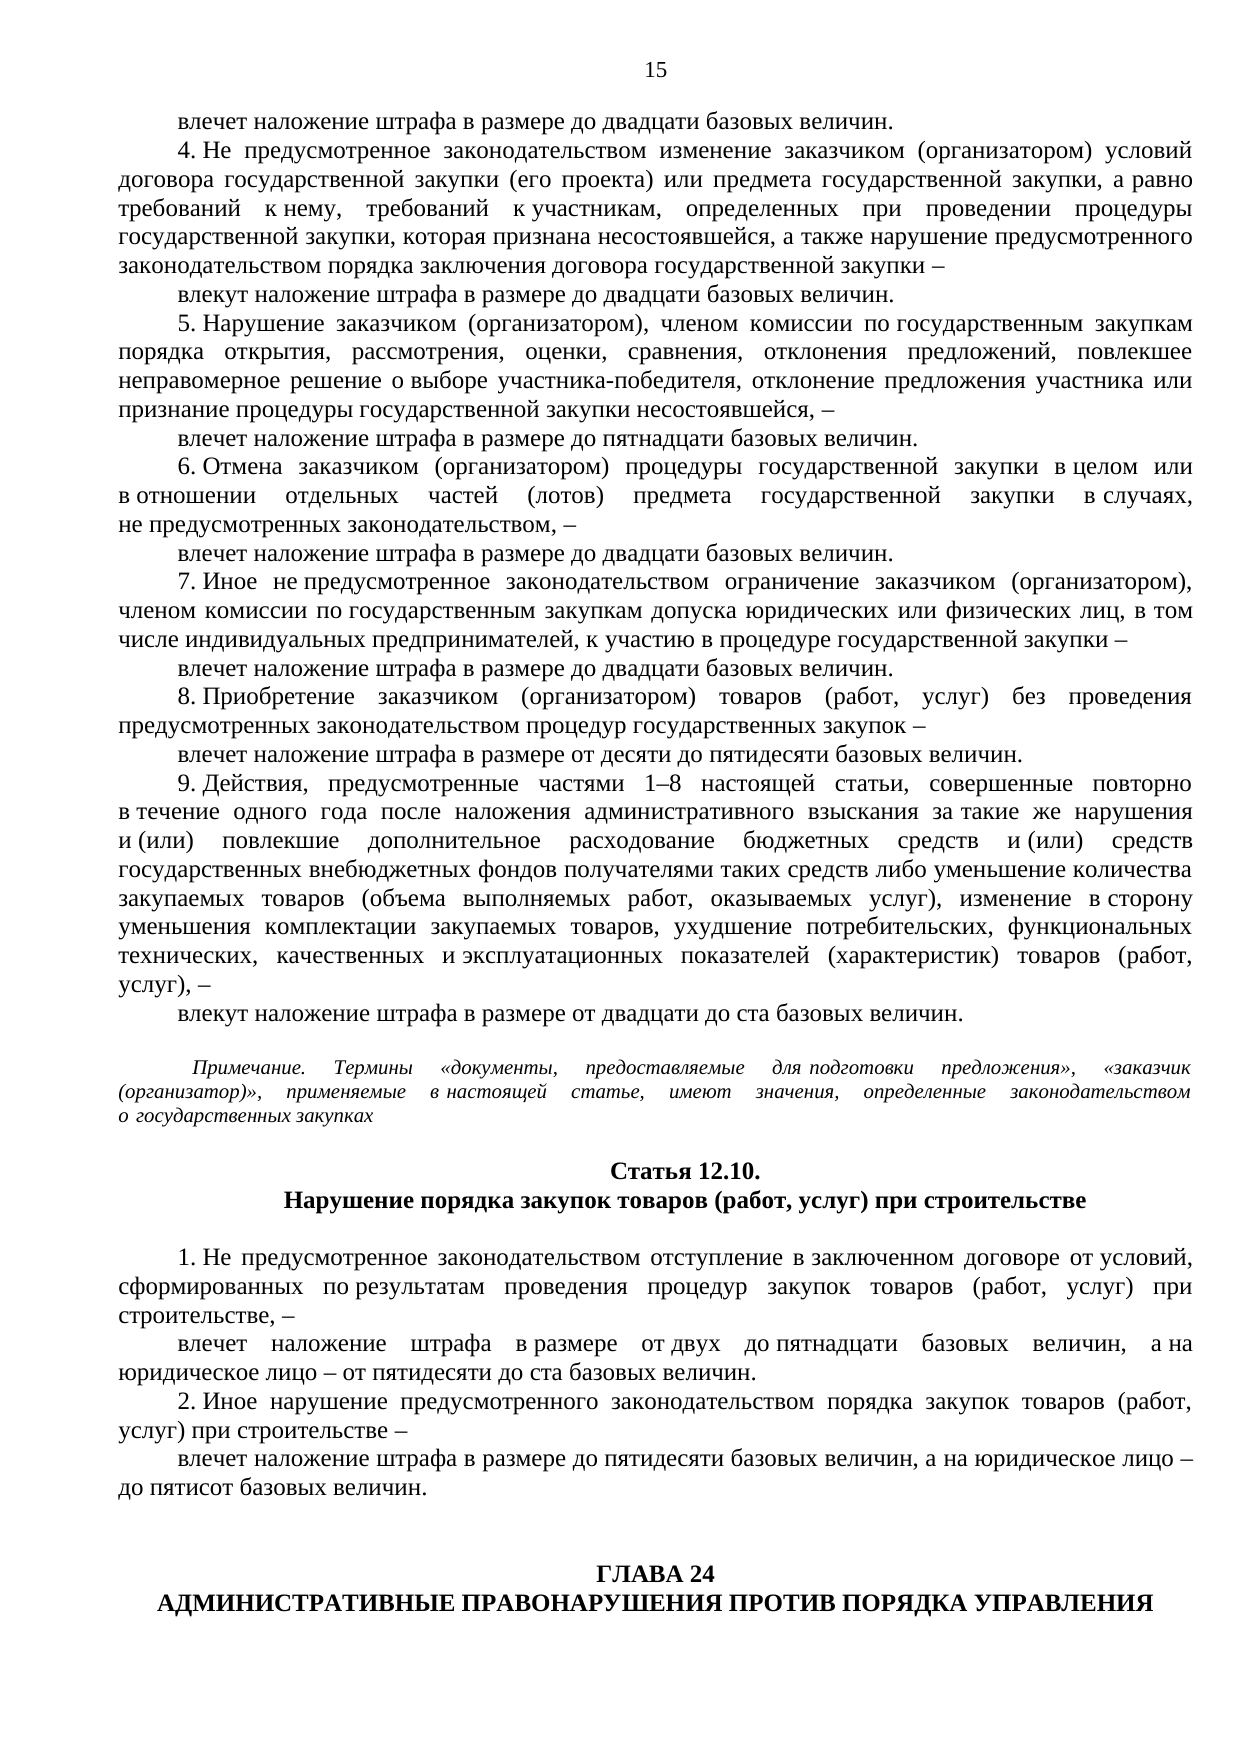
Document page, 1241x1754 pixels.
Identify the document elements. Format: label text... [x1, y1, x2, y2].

text влечет наложение штрафа в размере от десяти до пятидесяти базовых величин. [118, 739, 1193, 768]
text ГЛАВА 24 АДМИНИСТРАТИВНЫЕ ПРАВОНАРУШЕНИЯ ПРОТИВ ПОРЯДКА УПРАВЛЕНИЯ [118, 1559, 1193, 1616]
text Примечание. Термины «документы, предоставляемые для подготовки предложения», «заказчик (организатор)», применяемые в настоящей статье, имеют значения, определенные законодательством о государственных закупках [118, 1055, 1193, 1127]
text влечет наложение штрафа в размере до двадцати базовых величин. [118, 538, 1193, 566]
text Статья 12.10. [177, 1156, 1193, 1185]
text 4. Не предусмотренное законодательством изменение заказчиком (организатором) условий договора государственной закупки (его проекта) или предмета государственной закупки, а равно требований к нему, требований к участникам, определенных при проведении процедуры государственной закупки, которая признана несостоявшейся, а также нарушение предусмотренного законодательством порядка заключения договора государственной закупки – [118, 135, 1193, 279]
text влечет наложение штрафа в размере до двадцати базовых величин. [118, 106, 1193, 135]
text 9. Действия, предусмотренные частями 1–8 настоящей статьи, совершенные повторно в течение одного года после наложения административного взыскания за такие же нарушения и (или) повлекшие дополнительное расходование бюджетных средств и (или) средств государственных внебюджетных фондов получателями таких средств либо уменьшение количества закупаемых товаров (объема выполняемых работ, оказываемых услуг), изменение в сторону уменьшения комплектации закупаемых товаров, ухудшение потребительских, функциональных технических, качественных и эксплуатационных показателей (характеристик) товаров (работ, услуг), – [118, 768, 1193, 998]
text 1. Не предусмотренное законодательством отступление в заключенном договоре от условий, сформированных по результатам проведения процедур закупок товаров (работ, услуг) при строительстве, – [118, 1242, 1193, 1328]
text 8. Приобретение заказчиком (организатором) товаров (работ, услуг) без проведения предусмотренных законодательством процедур государственных закупок – [118, 681, 1193, 739]
text влекут наложение штрафа в размере до двадцати базовых величин. [118, 279, 1193, 308]
text влечет наложение штрафа в размере до двадцати базовых величин. [118, 653, 1193, 681]
text влечет наложение штрафа в размере до пятидесяти базовых величин, а на юридическое лицо – до пятисот базовых величин. [118, 1443, 1193, 1501]
text 2. Иное нарушение предусмотренного законодательством порядка закупок товаров (работ, услуг) при строительстве – [118, 1386, 1193, 1443]
text влекут наложение штрафа в размере от двадцати до ста базовых величин. [118, 998, 1193, 1026]
text влечет наложение штрафа в размере от двух до пятнадцати базовых величин, а на юридическое лицо – от пятидесяти до ста базовых величин. [118, 1328, 1193, 1386]
text 5. Нарушение заказчиком (организатором), членом комиссии по государственным закупкам порядка открытия, рассмотрения, оценки, сравнения, отклонения предложений, повлекшее неправомерное решение о выборе участника-победителя, отклонение предложения участника или признание процедуры государственной закупки несостоявшейся, – [118, 308, 1193, 423]
text 6. Отмена заказчиком (организатором) процедуры государственной закупки в целом или в отношении отдельных частей (лотов) предмета государственной закупки в случаях, не предусмотренных законодательством, – [118, 451, 1193, 538]
text влечет наложение штрафа в размере до пятнадцати базовых величин. [118, 423, 1193, 451]
text Нарушение порядка закупок товаров (работ, услуг) при строительстве [177, 1185, 1193, 1213]
text 7. Иное не предусмотренное законодательством ограничение заказчиком (организатором), членом комиссии по государственным закупкам допуска юридических или физических лиц, в том числе индивидуальных предпринимателей, к участию в процедуре государственной закупки – [118, 566, 1193, 653]
